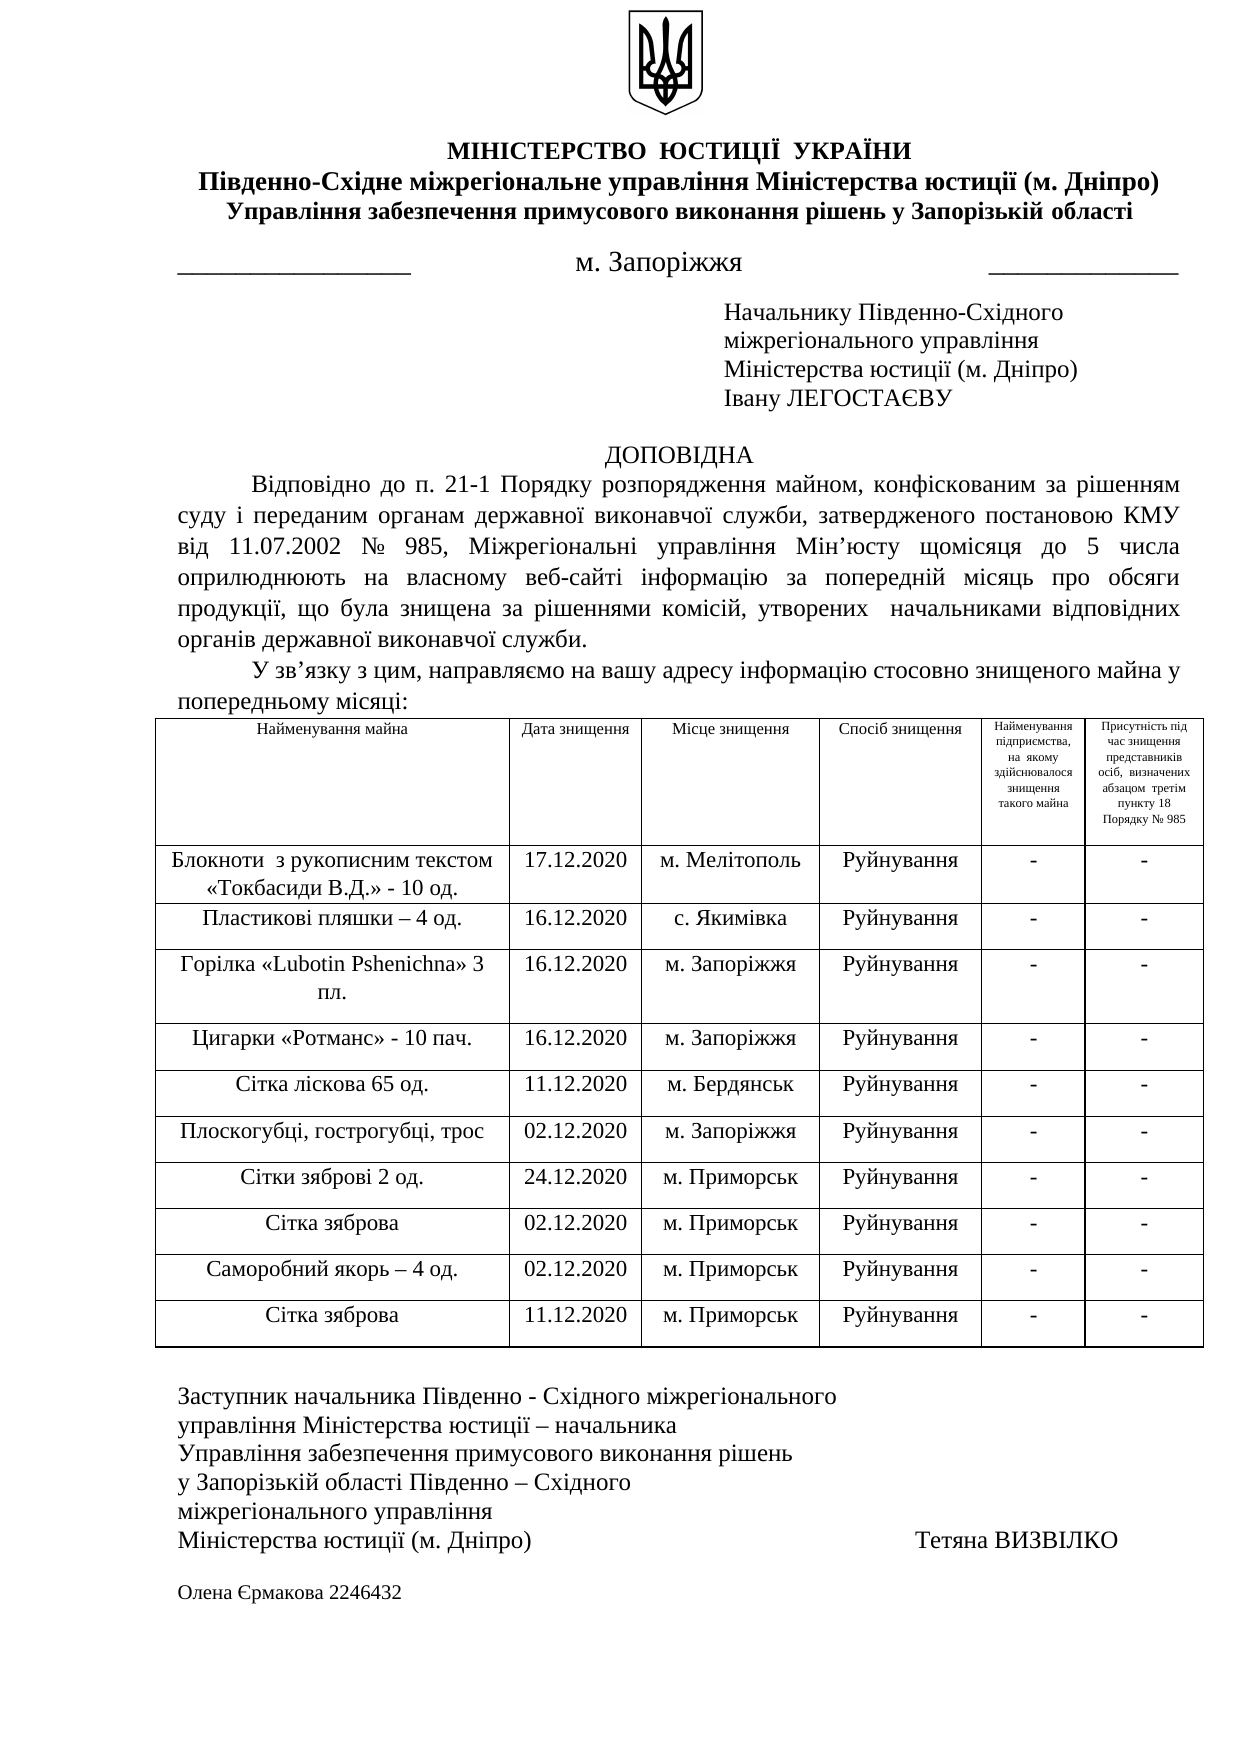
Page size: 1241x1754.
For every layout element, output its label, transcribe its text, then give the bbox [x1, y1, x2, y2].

table_cell Блокноти з рукописним текстом «Токбасиди В.Д.» - 10 од. [156, 846, 509, 903]
table_cell м. Приморськ [642, 1209, 819, 1254]
table_cell 16.12.2020 [510, 1024, 641, 1069]
text МІНІСТЕРСТВО ЮСТИЦІЇ УКРАЇНИ [177, 136, 1181, 165]
table_cell 16.12.2020 [510, 904, 641, 949]
table_cell м. Приморськ [642, 1163, 819, 1208]
table_cell 24.12.2020 [510, 1163, 641, 1208]
table_cell 11.12.2020 [510, 1301, 641, 1346]
text Управління забезпечення примусового виконання рішень у Запорізькій області [177, 196, 1181, 225]
table_cell Руйнування [820, 1071, 981, 1116]
table_header Найменування майна [156, 719, 509, 845]
table_cell - [1086, 1255, 1203, 1300]
table_cell с. Якимівка [642, 904, 819, 949]
table_cell - [1086, 904, 1203, 949]
table_cell м. Приморськ [642, 1255, 819, 1300]
table_cell 16.12.2020 [510, 950, 641, 1023]
text міжрегіонального управління [177, 1496, 1181, 1525]
table_cell - [982, 1163, 1084, 1208]
table_cell 02.12.2020 [510, 1117, 641, 1162]
text Відповідно до п. 21-1 Порядку розпорядження майном, конфіскованим за рішенням суду і переданим органам державної виконавчої служби, затвердженого постановою КМУ від 11.07.2002 № 985, Міжрегіональні управління Мін’юсту щомісяця до 5 числа оприлюднюють на власному веб-сайті інформацію за попередній місяць про обсяги продукції, що була знищена за рішеннями комісій, утворених начальниками відповідних органів державної виконавчої служби. [177, 469, 1181, 653]
table_cell Сітка зяброва [156, 1209, 509, 1254]
table_cell 17.12.2020 [510, 846, 641, 903]
table_cell Сітка зяброва [156, 1301, 509, 1346]
table_header Дата знищення [510, 719, 641, 845]
table_cell Руйнування [820, 1301, 981, 1346]
table_cell - [982, 1071, 1084, 1116]
table_cell Руйнування [820, 846, 981, 903]
table_header Спосіб знищення [820, 719, 981, 845]
table_cell м. Мелітополь [642, 846, 819, 903]
table_cell 02.12.2020 [510, 1209, 641, 1254]
table_cell Пластикові пляшки – 4 од. [156, 904, 509, 949]
table_cell - [1086, 1117, 1203, 1162]
table_cell 02.12.2020 [510, 1255, 641, 1300]
table_cell - [982, 846, 1084, 903]
picture [627, 9, 704, 116]
table_cell м. Запоріжжя [642, 1024, 819, 1069]
text Заступник начальника Південно - Східного міжрегіонального [177, 1381, 1181, 1410]
table_cell м. Запоріжжя [642, 1117, 819, 1162]
text управління Міністерства юстиції – начальника [177, 1410, 1181, 1438]
table_header Місце знищення [642, 719, 819, 845]
table_cell Руйнування [820, 1117, 981, 1162]
table_cell Руйнування [820, 1163, 981, 1208]
table_cell - [1086, 950, 1203, 1023]
text ________________ м. Запоріжжя _____________ [177, 244, 1181, 277]
text Міністерства юстиції (м. Дніпро) Тетяна ВИЗВІЛКО [177, 1525, 1181, 1553]
table_cell - [982, 1209, 1084, 1254]
table_cell Руйнування [820, 950, 981, 1023]
table_cell - [982, 950, 1084, 1023]
text ДОПОВІДНА [177, 440, 1181, 469]
text Південно-Східне міжрегіональне управління Міністерства юстиції (м. Дніпро) [177, 165, 1181, 196]
table_cell - [982, 1024, 1084, 1069]
table_cell - [982, 1117, 1084, 1162]
table_cell - [1086, 1209, 1203, 1254]
text Олена Єрмакова 2246432 [177, 1580, 1181, 1604]
table_cell - [1086, 1301, 1203, 1346]
table_cell Горілка «Lubotin Pshenichna» 3 пл. [156, 950, 509, 1023]
table_header Присутність під час знищення представників осіб, визначених абзацом третім пункту 18 Порядку № 985 [1086, 719, 1203, 845]
table_cell Руйнування [820, 1209, 981, 1254]
table_header Найменування підприємства, на якому здійснювалося знищення такого майна [982, 719, 1084, 845]
table_cell 11.12.2020 [510, 1071, 641, 1116]
table_cell м. Приморськ [642, 1301, 819, 1346]
table_cell Руйнування [820, 1024, 981, 1069]
text Управління забезпечення примусового виконання рішень [177, 1438, 1181, 1467]
table_cell - [982, 904, 1084, 949]
table_cell - [982, 1255, 1084, 1300]
table_cell Сітки зяброві 2 од. [156, 1163, 509, 1208]
table_cell Руйнування [820, 1255, 981, 1300]
table_cell Руйнування [820, 904, 981, 949]
table_cell м. Запоріжжя [642, 950, 819, 1023]
table_cell Плоскогубці, гострогубці, трос [156, 1117, 509, 1162]
table_cell м. Бердянськ [642, 1071, 819, 1116]
table_cell - [1086, 846, 1203, 903]
table_cell Цигарки «Ротманс» - 10 пач. [156, 1024, 509, 1069]
table_cell - [1086, 1071, 1203, 1116]
table_cell - [1086, 1163, 1203, 1208]
table_cell Саморобний якорь – 4 од. [156, 1255, 509, 1300]
text у Запорізькій області Південно – Східного [177, 1467, 1181, 1496]
text Начальнику Південно-Східного міжрегіонального управління Міністерства юстиції (м. Дніпро) [723, 297, 1181, 383]
text Івану ЛЕГОСТАЄВУ [723, 383, 1181, 412]
text У зв’язку з цим, направляємо на вашу адресу інформацію стосовно знищеного майна у попередньому місяці: [177, 655, 1181, 715]
table_cell - [982, 1301, 1084, 1346]
table_cell Сітка ліскова 65 од. [156, 1071, 509, 1116]
table_cell - [1086, 1024, 1203, 1069]
